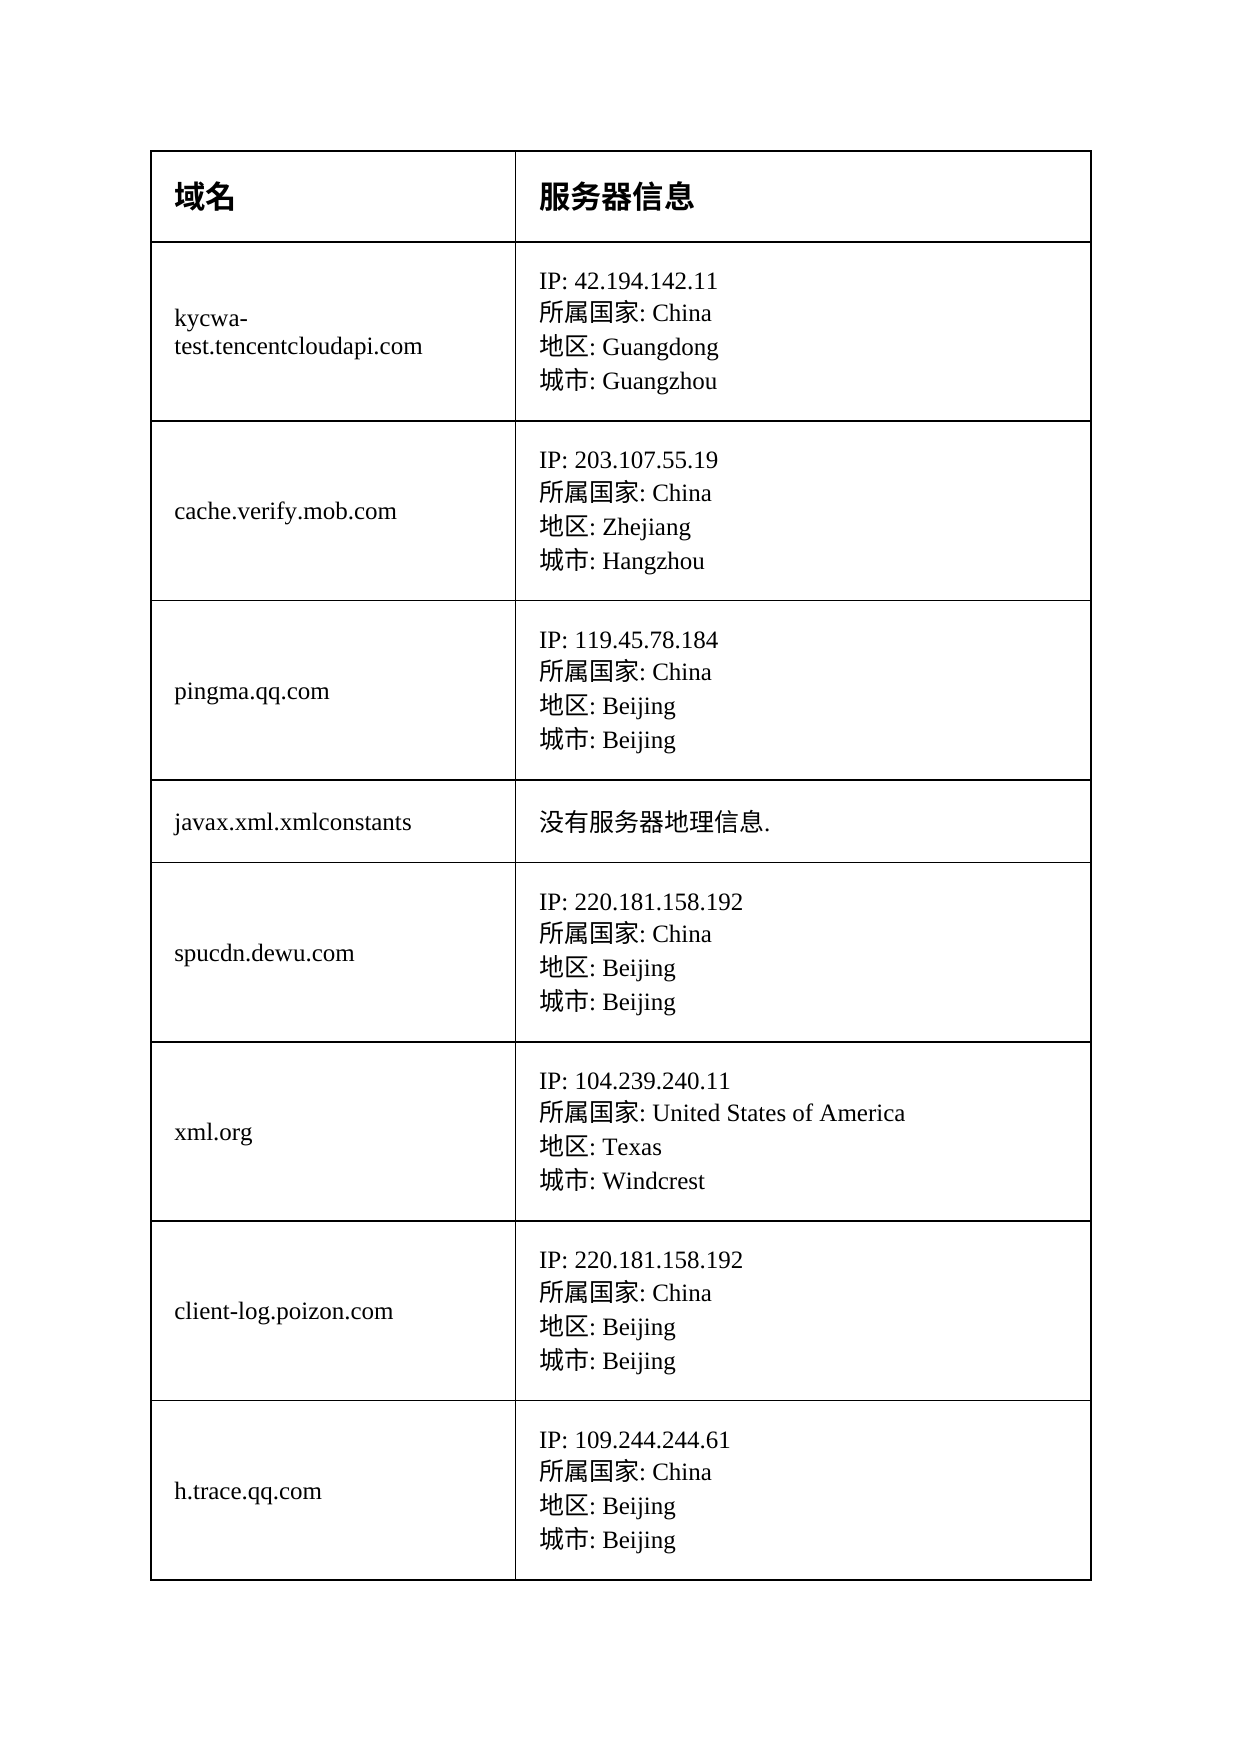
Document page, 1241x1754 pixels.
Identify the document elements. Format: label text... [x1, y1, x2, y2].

table_cell IP: 220.181.158.192 所属国家: China 地区: Beijing 城市: Beijing [516, 863, 1090, 1041]
table_cell client-log.poizon.com [152, 1222, 515, 1400]
table_cell xml.org [152, 1043, 515, 1220]
table_cell IP: 104.239.240.11 所属国家: United States of America 地区: Texas 城市: Windcrest [516, 1043, 1090, 1220]
table_cell kycwa-test.tencentcloudapi.com [152, 243, 515, 420]
table_cell IP: 119.45.78.184 所属国家: China 地区: Beijing 城市: Beijing [516, 601, 1090, 779]
table_cell h.trace.qq.com [152, 1401, 515, 1579]
table_cell javax.xml.xmlconstants [152, 781, 515, 862]
table_cell 没有服务器地理信息. [516, 781, 1090, 862]
table_cell cache.verify.mob.com [152, 422, 515, 600]
table_cell pingma.qq.com [152, 601, 515, 779]
table_cell IP: 42.194.142.11 所属国家: China 地区: Guangdong 城市: Guangzhou [516, 243, 1090, 420]
table_cell IP: 220.181.158.192 所属国家: China 地区: Beijing 城市: Beijing [516, 1222, 1090, 1400]
table_header 服务器信息 [516, 152, 1090, 241]
table_header 域名 [152, 152, 515, 241]
table_cell IP: 203.107.55.19 所属国家: China 地区: Zhejiang 城市: Hangzhou [516, 422, 1090, 600]
table_cell IP: 109.244.244.61 所属国家: China 地区: Beijing 城市: Beijing [516, 1401, 1090, 1579]
table_cell spucdn.dewu.com [152, 863, 515, 1041]
